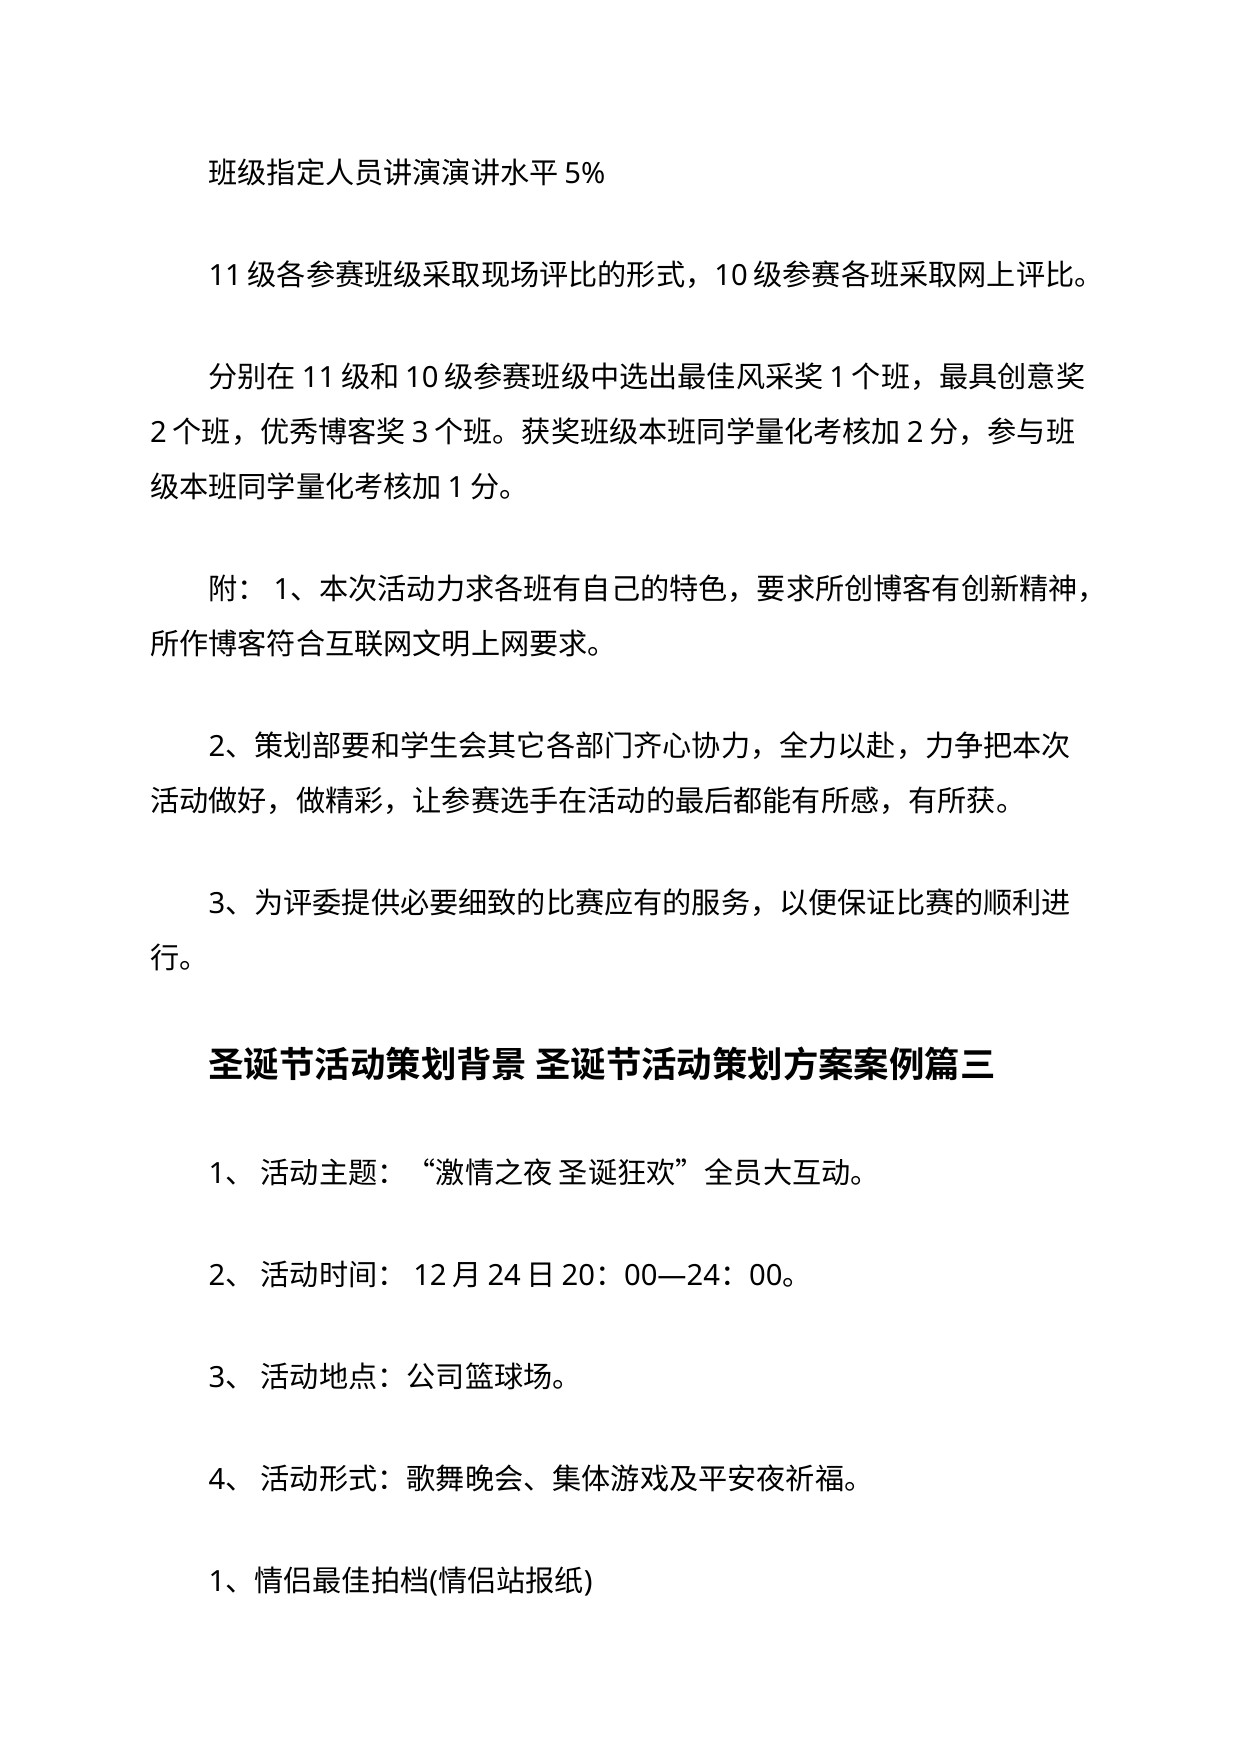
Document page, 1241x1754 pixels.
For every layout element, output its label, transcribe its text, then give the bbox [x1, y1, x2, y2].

text 3、 活动地点：公司篮球场。 [150, 1354, 1090, 1396]
text 附： 1、本次活动力求各班有自己的特色，要求所创博客有创新精神，所作博客符合互联网文明上网要求。 [150, 566, 1090, 663]
text 1、情侣最佳拍档(情侣站报纸) [150, 1558, 1090, 1600]
text 2、 活动时间： 12月24日20：00—24：00。 [150, 1252, 1090, 1294]
text 圣诞节活动策划背景 圣诞节活动策划方案案例篇三 [150, 1036, 1090, 1087]
text 11级各参赛班级采取现场评比的形式，10级参赛各班采取网上评比。 [150, 252, 1090, 294]
text 3、为评委提供必要细致的比赛应有的服务，以便保证比赛的顺利进行。 [150, 879, 1090, 977]
text 2、策划部要和学生会其它各部门齐心协力，全力以赴，力争把本次活动做好，做精彩，让参赛选手在活动的最后都能有所感，有所获。 [150, 723, 1090, 820]
text 班级指定人员讲演演讲水平5% [150, 150, 1090, 192]
text 4、 活动形式：歌舞晚会、集体游戏及平安夜祈福。 [150, 1456, 1090, 1498]
text 分别在11级和10级参赛班级中选出最佳风采奖1个班，最具创意奖2个班，优秀博客奖3个班。获奖班级本班同学量化考核加2分，参与班级本班同学量化考核加1分。 [150, 354, 1090, 506]
text 1、 活动主题：“激情之夜 圣诞狂欢”全员大互动。 [150, 1150, 1090, 1192]
